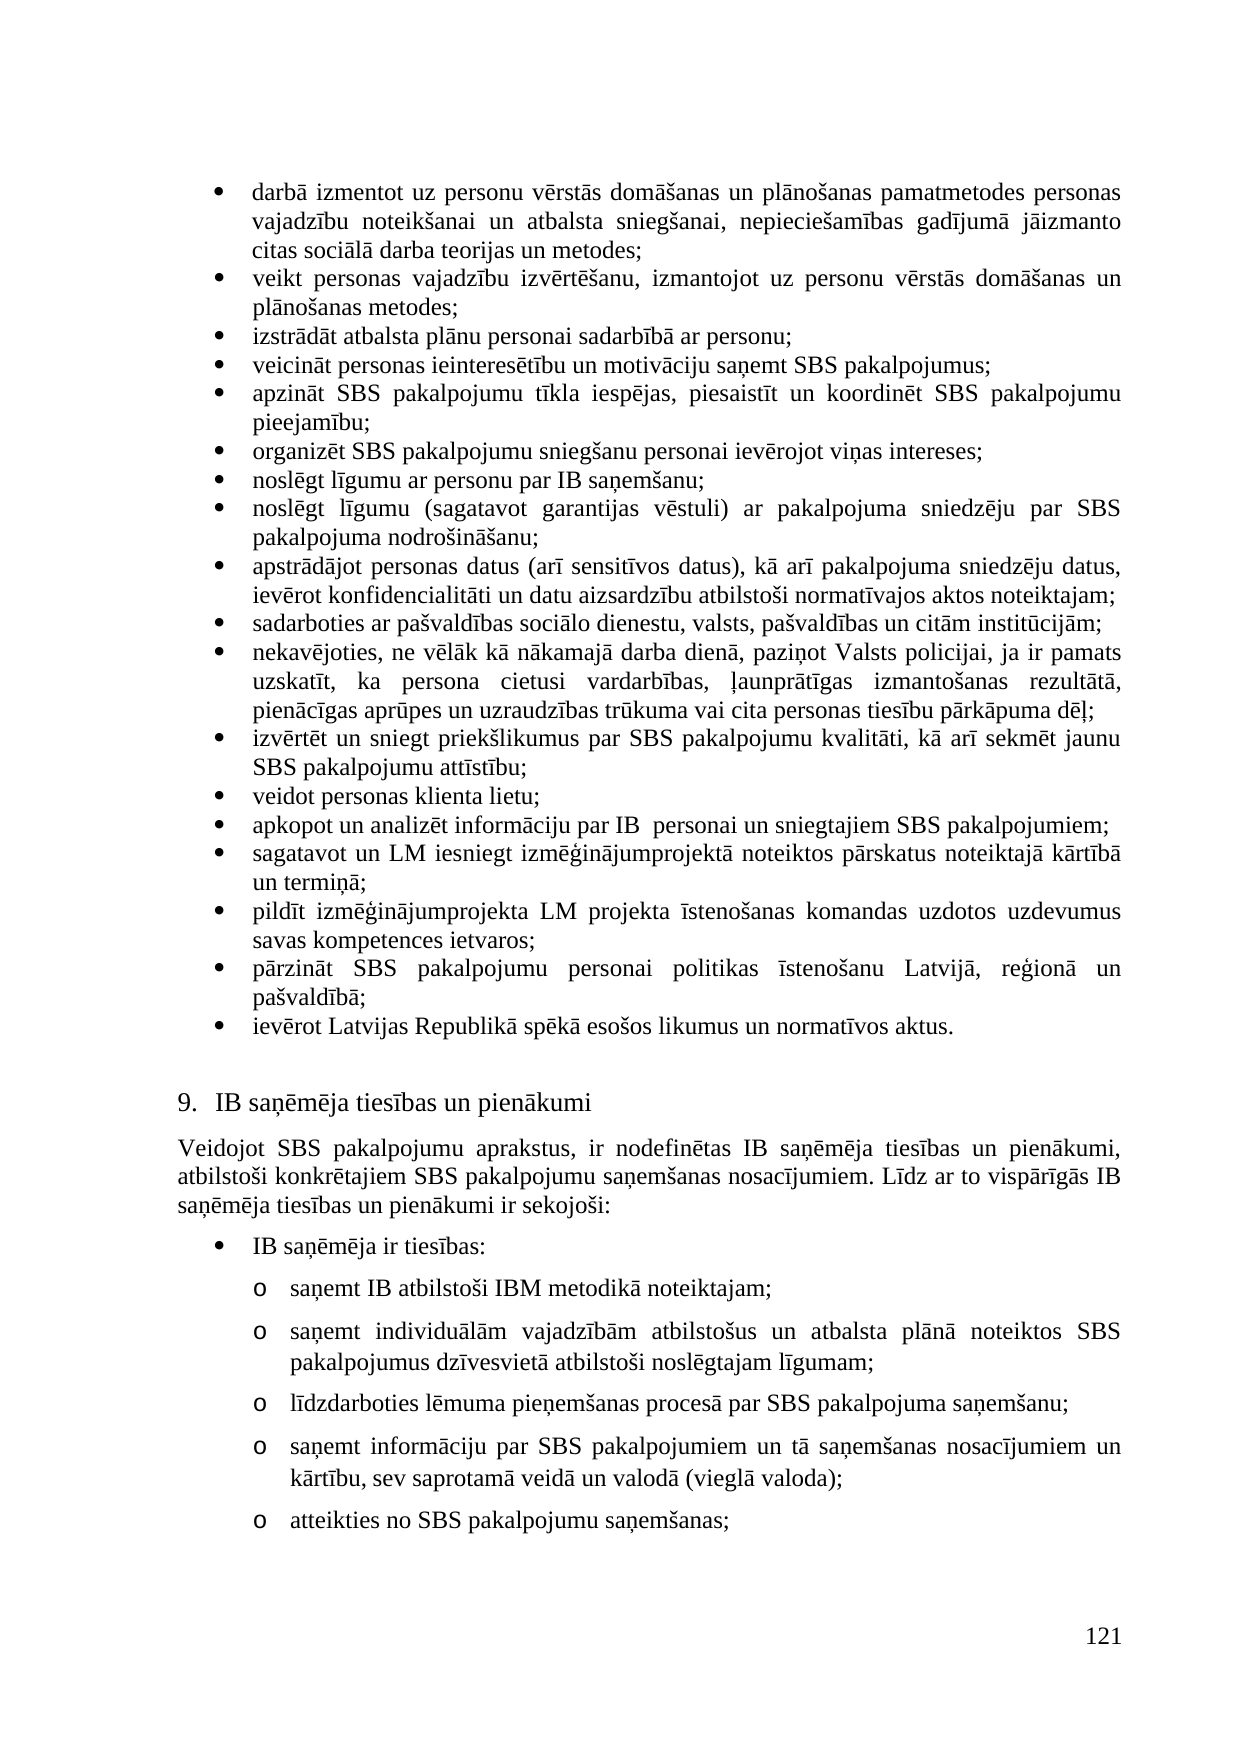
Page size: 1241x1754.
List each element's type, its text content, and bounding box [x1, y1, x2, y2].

list sagatavot un LM iesniegt izmēģinājumprojektā noteiktos pārskatus noteiktajā kārtībā un termiņā; [215, 838, 1122, 896]
text Veidojot SBS pakalpojumu aprakstus, ir nodefinētas IB saņēmēja tiesības un pienākumi, atbilstoši konkrētajiem SBS pakalpojumu saņemšanas nosacījumiem. Līdz ar to vispārīgās IB saņēmēja tiesības un pienākumi ir sekojoši: [177, 1133, 1122, 1219]
list saņemt informāciju par SBS pakalpojumiem un tā saņemšanas nosacījumiem un kārtību, sev saprotamā veidā un valodā (vieglā valoda); [252, 1431, 1122, 1493]
list darbā izmentot uz personu vērstās domāšanas un plānošanas pamatmetodes personas vajadzību noteikšanai un atbalsta sniegšanai, nepieciešamības gadījumā jāizmanto citas sociālā darba teorijas un metodes; [214, 177, 1122, 263]
list ievērot Latvijas Republikā spēkā esošos likumus un normatīvos aktus. [215, 1011, 1122, 1040]
list sadarboties ar pašvaldības sociālo dienestu, valsts, pašvaldības un citām institūcijām; [215, 608, 1122, 637]
list izstrādāt atbalsta plānu personai sadarbībā ar personu; [215, 321, 1122, 350]
list noslēgt līgumu ar personu par IB saņemšanu; [215, 465, 1122, 493]
subtitle IB saņēmēja tiesības un pienākumi [177, 1087, 1122, 1118]
list atteikties no SBS pakalpojumu saņemšanas; [252, 1505, 1122, 1536]
list līdzdarboties lēmuma pieņemšanas procesā par SBS pakalpojuma saņemšanu; [252, 1388, 1122, 1419]
list veikt personas vajadzību izvērtēšanu, izmantojot uz personu vērstās domāšanas un plānošanas metodes; [215, 263, 1122, 321]
list noslēgt līgumu (sagatavot garantijas vēstuli) ar pakalpojuma sniedzēju par SBS pakalpojuma nodrošināšanu; [215, 493, 1122, 551]
list veicināt personas ieinteresētību un motivāciju saņemt SBS pakalpojumus; [215, 350, 1122, 378]
list apstrādājot personas datus (arī sensitīvos datus), kā arī pakalpojuma sniedzēju datus, ievērot konfidencialitāti un datu aizsardzību atbilstoši normatīvajos aktos noteiktajam; [215, 551, 1122, 608]
list izvērtēt un sniegt priekšlikumus par SBS pakalpojumu kvalitāti, kā arī sekmēt jaunu SBS pakalpojumu attīstību; [215, 723, 1122, 781]
list saņemt IB atbilstoši IBM metodikā noteiktajam; [252, 1273, 1122, 1303]
list apzināt SBS pakalpojumu tīkla iespējas, piesaistīt un koordinēt SBS pakalpojumu pieejamību; [215, 378, 1122, 436]
list organizēt SBS pakalpojumu sniegšanu personai ievērojot viņas intereses; [215, 436, 1122, 465]
list nekavējoties, ne vēlāk kā nākamajā darba dienā, paziņot Valsts policijai, ja ir pamats uzskatīt, ka persona cietusi vardarbības, ļaunprātīgas izmantošanas rezultātā, pienācīgas aprūpes un uzraudzības trūkuma vai cita personas tiesību pārkāpuma dēļ; [215, 637, 1122, 723]
list pārzināt SBS pakalpojumu personai politikas īstenošanu Latvijā, reģionā un pašvaldībā; [215, 953, 1122, 1011]
list saņemt individuālām vajadzībām atbilstošus un atbalsta plānā noteiktos SBS pakalpojumus dzīvesvietā atbilstoši noslēgtajam līgumam; [252, 1316, 1122, 1376]
list pildīt izmēģinājumprojekta LM projekta īstenošanas komandas uzdotos uzdevumus savas kompetences ietvaros; [215, 896, 1122, 953]
list veidot personas klienta lietu; [215, 781, 1122, 810]
list apkopot un analizēt informāciju par IB personai un sniegtajiem SBS pakalpojumiem; [215, 810, 1122, 838]
list IB saņēmēja ir tiesības: [215, 1231, 1122, 1260]
